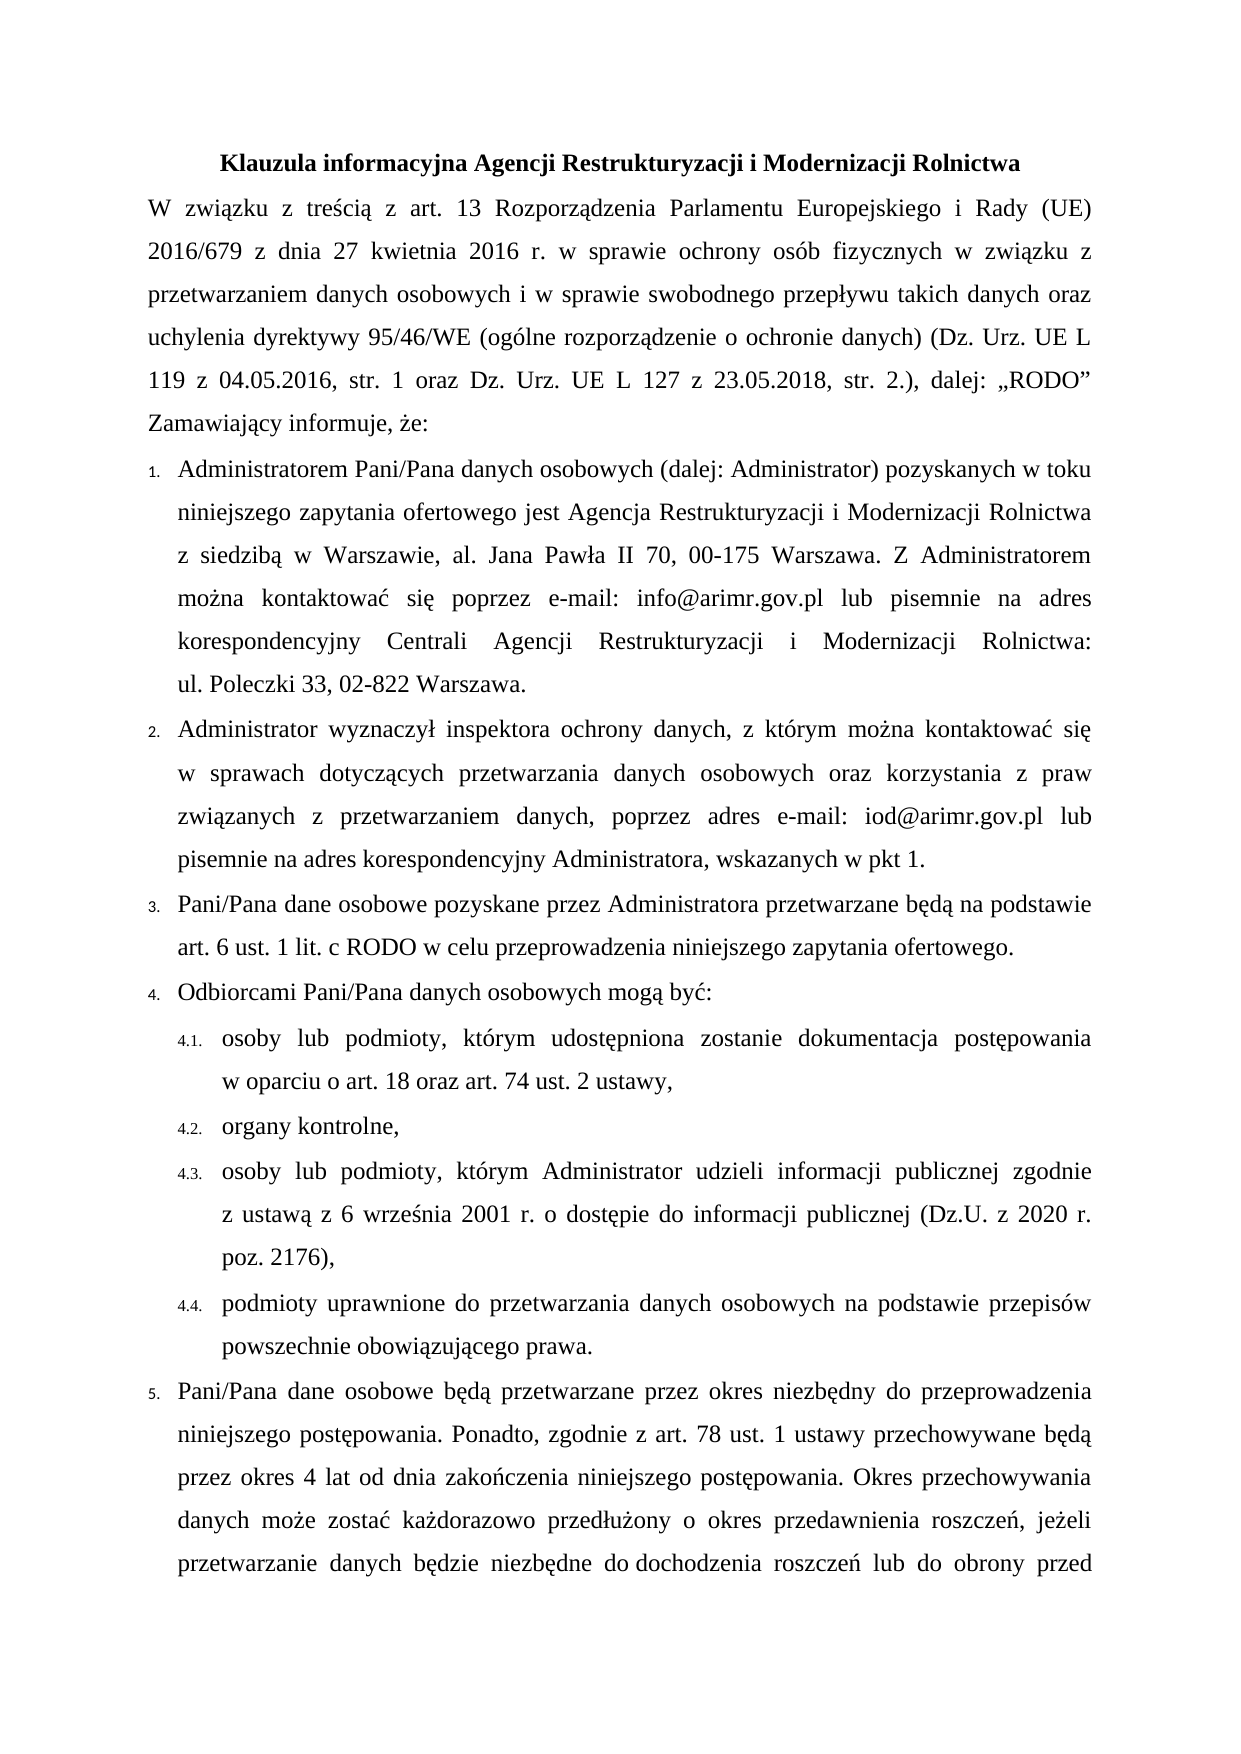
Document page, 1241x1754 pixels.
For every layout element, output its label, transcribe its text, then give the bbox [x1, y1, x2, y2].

text Klauzula informacyjna Agencji Restrukturyzacji i Modernizacji Rolnictwa [148, 148, 1092, 176]
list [148, 1376, 1092, 1577]
list organy kontrolne, [177, 1111, 1092, 1140]
list osoby lub podmioty, którym udostępniona zostanie dokumentacja postępowania w oparciu o art. 18 oraz art. 74 ust. 2 ustawy, [177, 1023, 1092, 1094]
list Odbiorcami Pani/Pana danych osobowych mogą być: [148, 977, 1092, 1006]
list Administratorem Pani/Pana danych osobowych (dalej: Administrator) pozyskanych w toku niniejszego zapytania ofertowego jest Agencja Restrukturyzacji i Modernizacji Rolnictwa z siedzibą w Warszawie, al. Jana Pawła II 70, 00-175 Warszawa. Z Administratorem można kontaktować się poprzez e-mail: info@arimr.gov.pl lub pisemnie na adres korespondencyjny Centrali Agencji Restrukturyzacji i Modernizacji Rolnictwa: ul. Poleczki 33, 02-822 Warszawa. [148, 454, 1092, 698]
list osoby lub podmioty, którym Administrator udzieli informacji publicznej zgodnie z ustawą z 6 września 2001 r. o dostępie do informacji publicznej (Dz.U. z 2020 r. poz. 2176), [177, 1156, 1092, 1271]
text W związku z treścią z art. 13 Rozporządzenia Parlamentu Europejskiego i Rady (UE) 2016/679 z dnia 27 kwietnia 2016 r. w sprawie ochrony osób fizycznych w związku z przetwarzaniem danych osobowych i w sprawie swobodnego przepływu takich danych oraz uchylenia dyrektywy 95/46/WE (ogólne rozporządzenie o ochronie danych) (Dz. Urz. UE L 119 z 04.05.2016, str. 1 oraz Dz. Urz. UE L 127 z 23.05.2018, str. 2.), dalej: „RODO” Zamawiający informuje, że: [148, 193, 1092, 437]
list Pani/Pana dane osobowe pozyskane przez Administratora przetwarzane będą na podstawie art. 6 ust. 1 lit. c RODO w celu przeprowadzenia niniejszego zapytania ofertowego. [148, 889, 1092, 961]
list podmioty uprawnione do przetwarzania danych osobowych na podstawie przepisów powszechnie obowiązującego prawa. [177, 1288, 1092, 1359]
list Administrator wyznaczył inspektora ochrony danych, z którym można kontaktować się w sprawach dotyczących przetwarzania danych osobowych oraz korzystania z praw związanych z przetwarzaniem danych, poprzez adres e-mail: iod@arimr.gov.pl lub pisemnie na adres korespondencyjny Administratora, wskazanych w pkt 1. [148, 714, 1092, 873]
